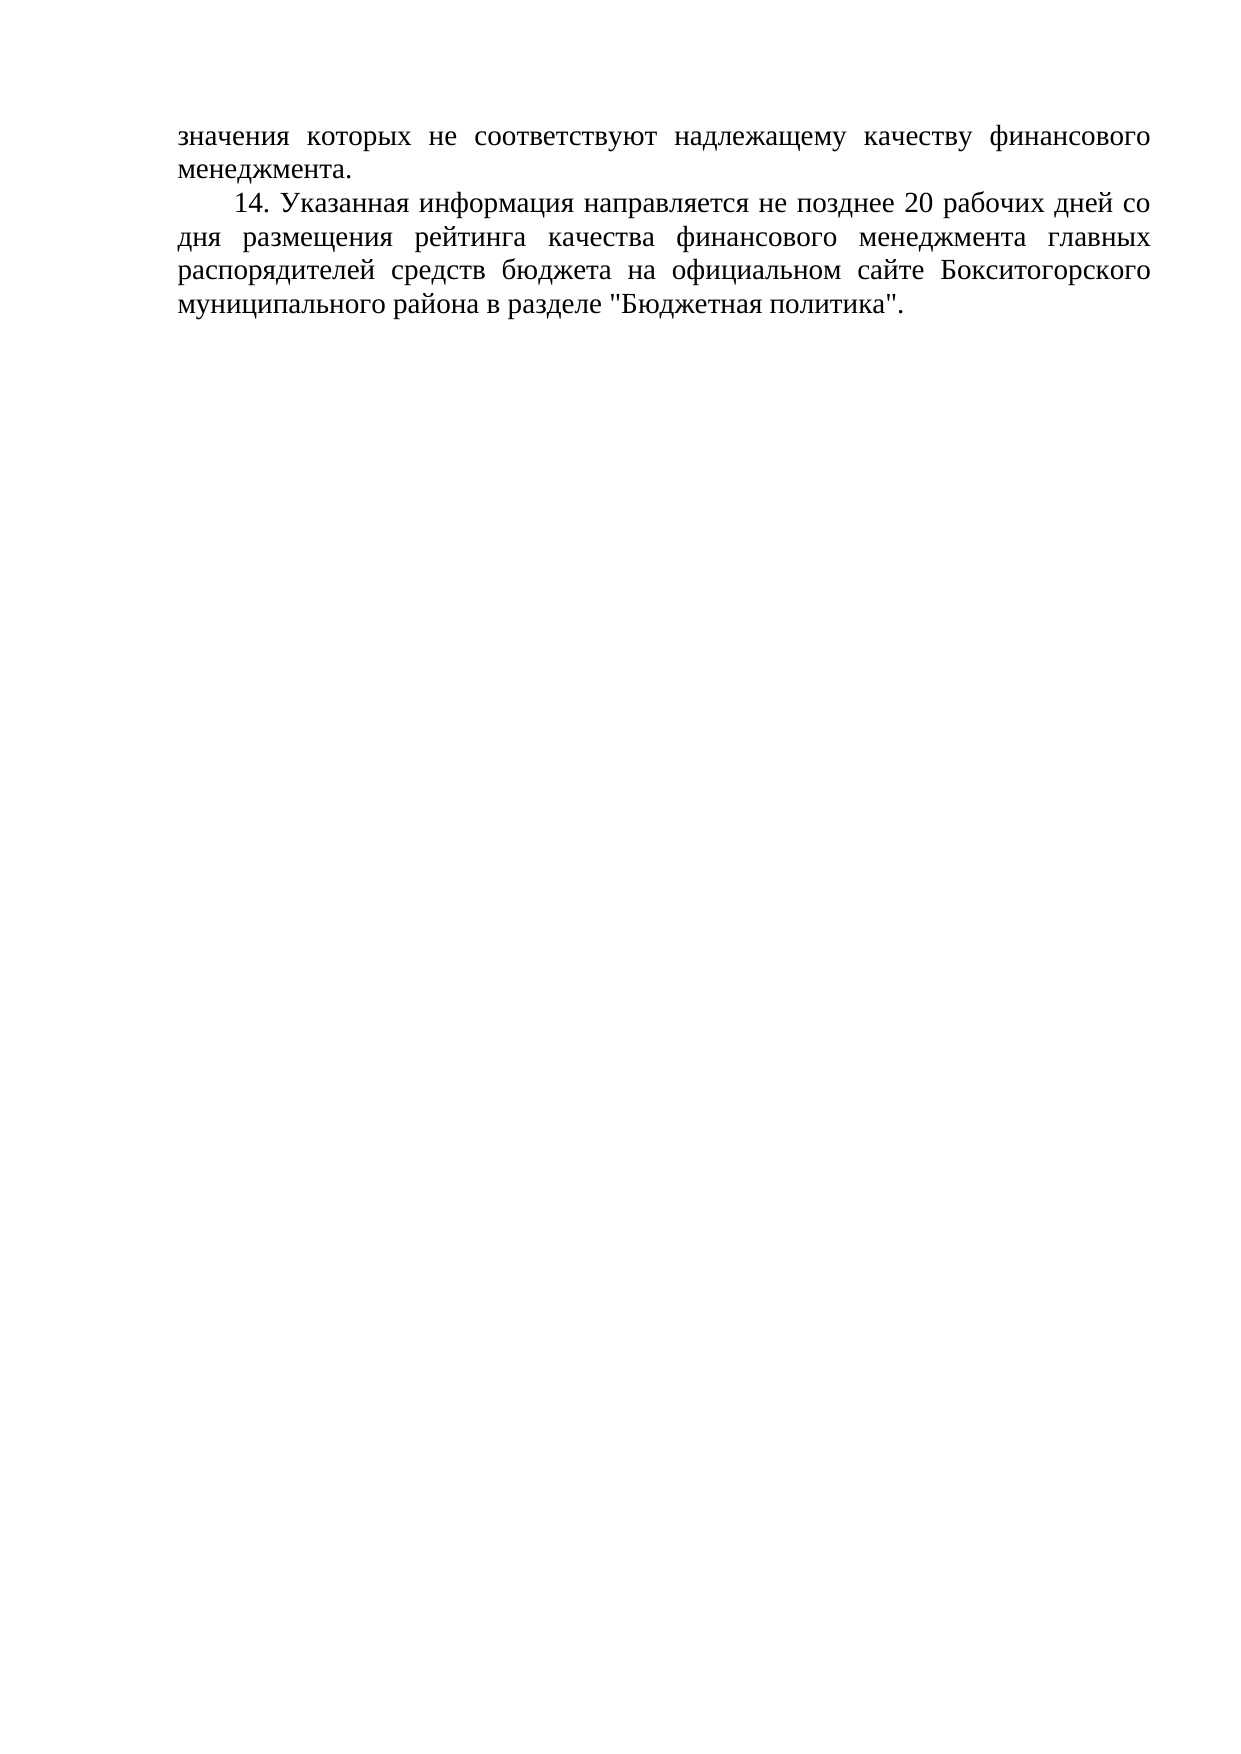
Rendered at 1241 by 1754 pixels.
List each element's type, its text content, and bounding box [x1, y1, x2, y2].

text 14. Указанная информация направляется не позднее 20 рабочих дней со дня размещения рейтинга качества финансового менеджмента главных распорядителей средств бюджета на официальном сайте Бокситогорского муниципального района в разделе "Бюджетная политика". [177, 185, 1152, 319]
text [177, 118, 1152, 185]
